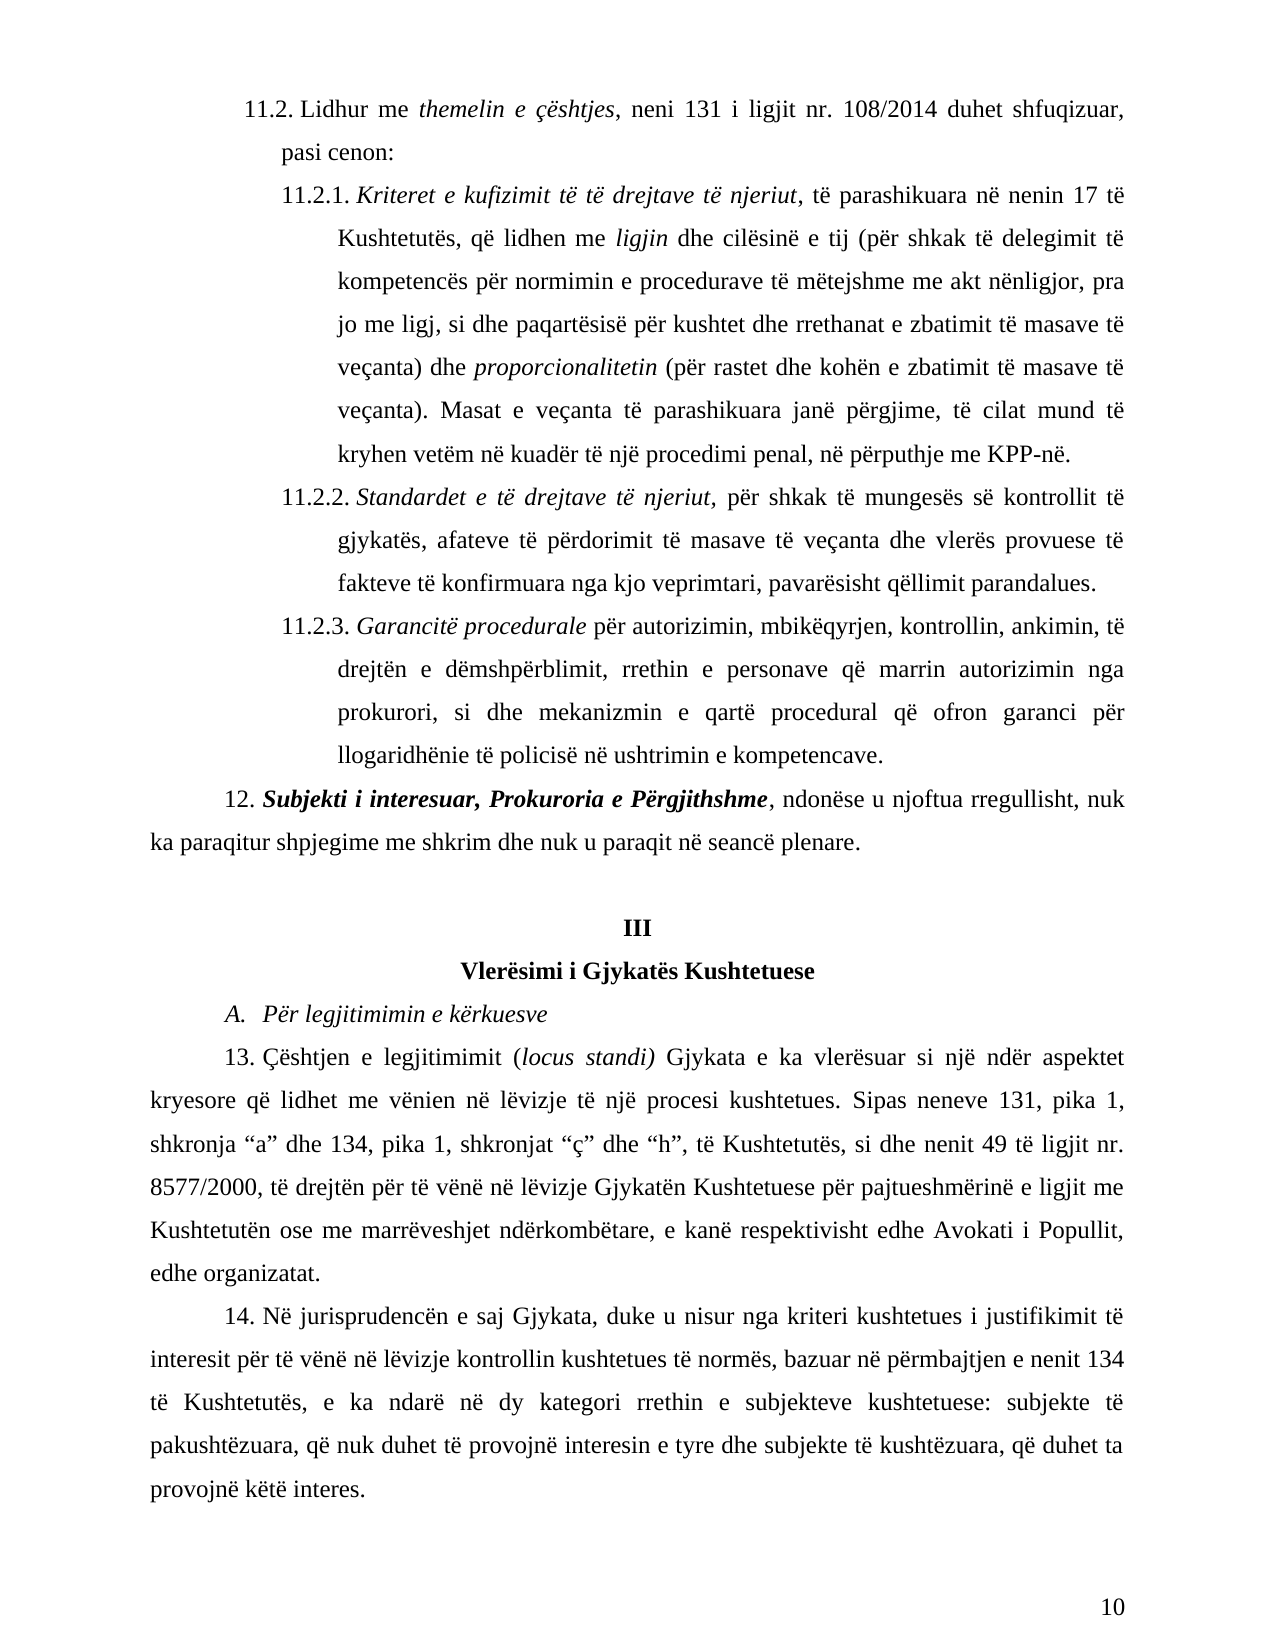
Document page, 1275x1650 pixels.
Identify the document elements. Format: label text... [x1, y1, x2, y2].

list Kriteret e kufizimit të të drejtave të njeriut, të parashikuara në nenin 17 të Kushtetutës, që lidhen me ligjin dhe cilësinë e tij (për shkak të delegimit të kompetencës për normimin e procedurave të mëtejshme me akt nënligjor, pra jo me ligj, si dhe paqartësisë për kushtet dhe rrethanat e zbatimit të masave të veçanta) dhe proporcionalitetin (për rastet dhe kohën e zbatimit të masave të veçanta). Masat e veçanta të parashikuara janë përgjime, të cilat mund të kryhen vetëm në kuadër të një procedimi penal, në përputhje me KPP-në. [281, 180, 1125, 467]
list Lidhur me themelin e çështjes, neni 131 i ligjit nr. 108/2014 duhet shfuqizuar, pasi cenon: [244, 94, 1125, 166]
text III [150, 913, 1125, 942]
list Subjekti i interesuar, Prokuroria e Përgjithshme, ndonëse u njoftua rregullisht, nuk ka paraqitur shpjegime me shkrim dhe nuk u paraqit në seancë plenare. [150, 784, 1125, 856]
list Garancitë procedurale për autorizimin, mbikëqyrjen, kontrollin, ankimin, të drejtën e dëmshpërblimit, rrethin e personave që marrin autorizimin nga prokurori, si dhe mekanizmin e qartë procedural që ofron garanci për llogaridhënie të policisë në ushtrimin e kompetencave. [281, 611, 1125, 769]
list Standardet e të drejtave të njeriut, për shkak të mungesës së kontrollit të gjykatës, afateve të përdorimit të masave të veçanta dhe vlerës provuese të fakteve të konfirmuara nga kjo veprimtari, pavarësisht qëllimit parandalues. [281, 482, 1125, 597]
list Në jurisprudencën e saj Gjykata, duke u nisur nga kriteri kushtetues i justifikimit të interesit për të vënë në lëvizje kontrollin kushtetues të normës, bazuar në përmbajtjen e nenit 134 të Kushtetutës, e ka ndarë në dy kategori rrethin e subjekteve kushtetuese: subjekte të pakushtëzuara, që nuk duhet të provojnë interesin e tyre dhe subjekte të kushtëzuara, që duhet ta provojnë këtë interes. [150, 1301, 1125, 1502]
list Çështjen e legjitimimit (locus standi) Gjykata e ka vlerësuar si një ndër aspektet kryesore që lidhet me vënien në lëvizje të një procesi kushtetues. Sipas neneve 131, pika 1, shkronja “a” dhe 134, pika 1, shkronjat “ç” dhe “h”, të Kushtetutës, si dhe nenit 49 të ligjit nr. 8577/2000, të drejtën për të vënë në lëvizje Gjykatën Kushtetuese për pajtueshmërinë e ligjit me Kushtetutën ose me marrëveshjet ndërkombëtare, e kanë respektivisht edhe Avokati i Popullit, edhe organizatat. [150, 1042, 1125, 1287]
list Për legjitimimin e kërkuesve [225, 999, 1125, 1028]
text Vlerësimi i Gjykatës Kushtetuese [150, 956, 1125, 985]
